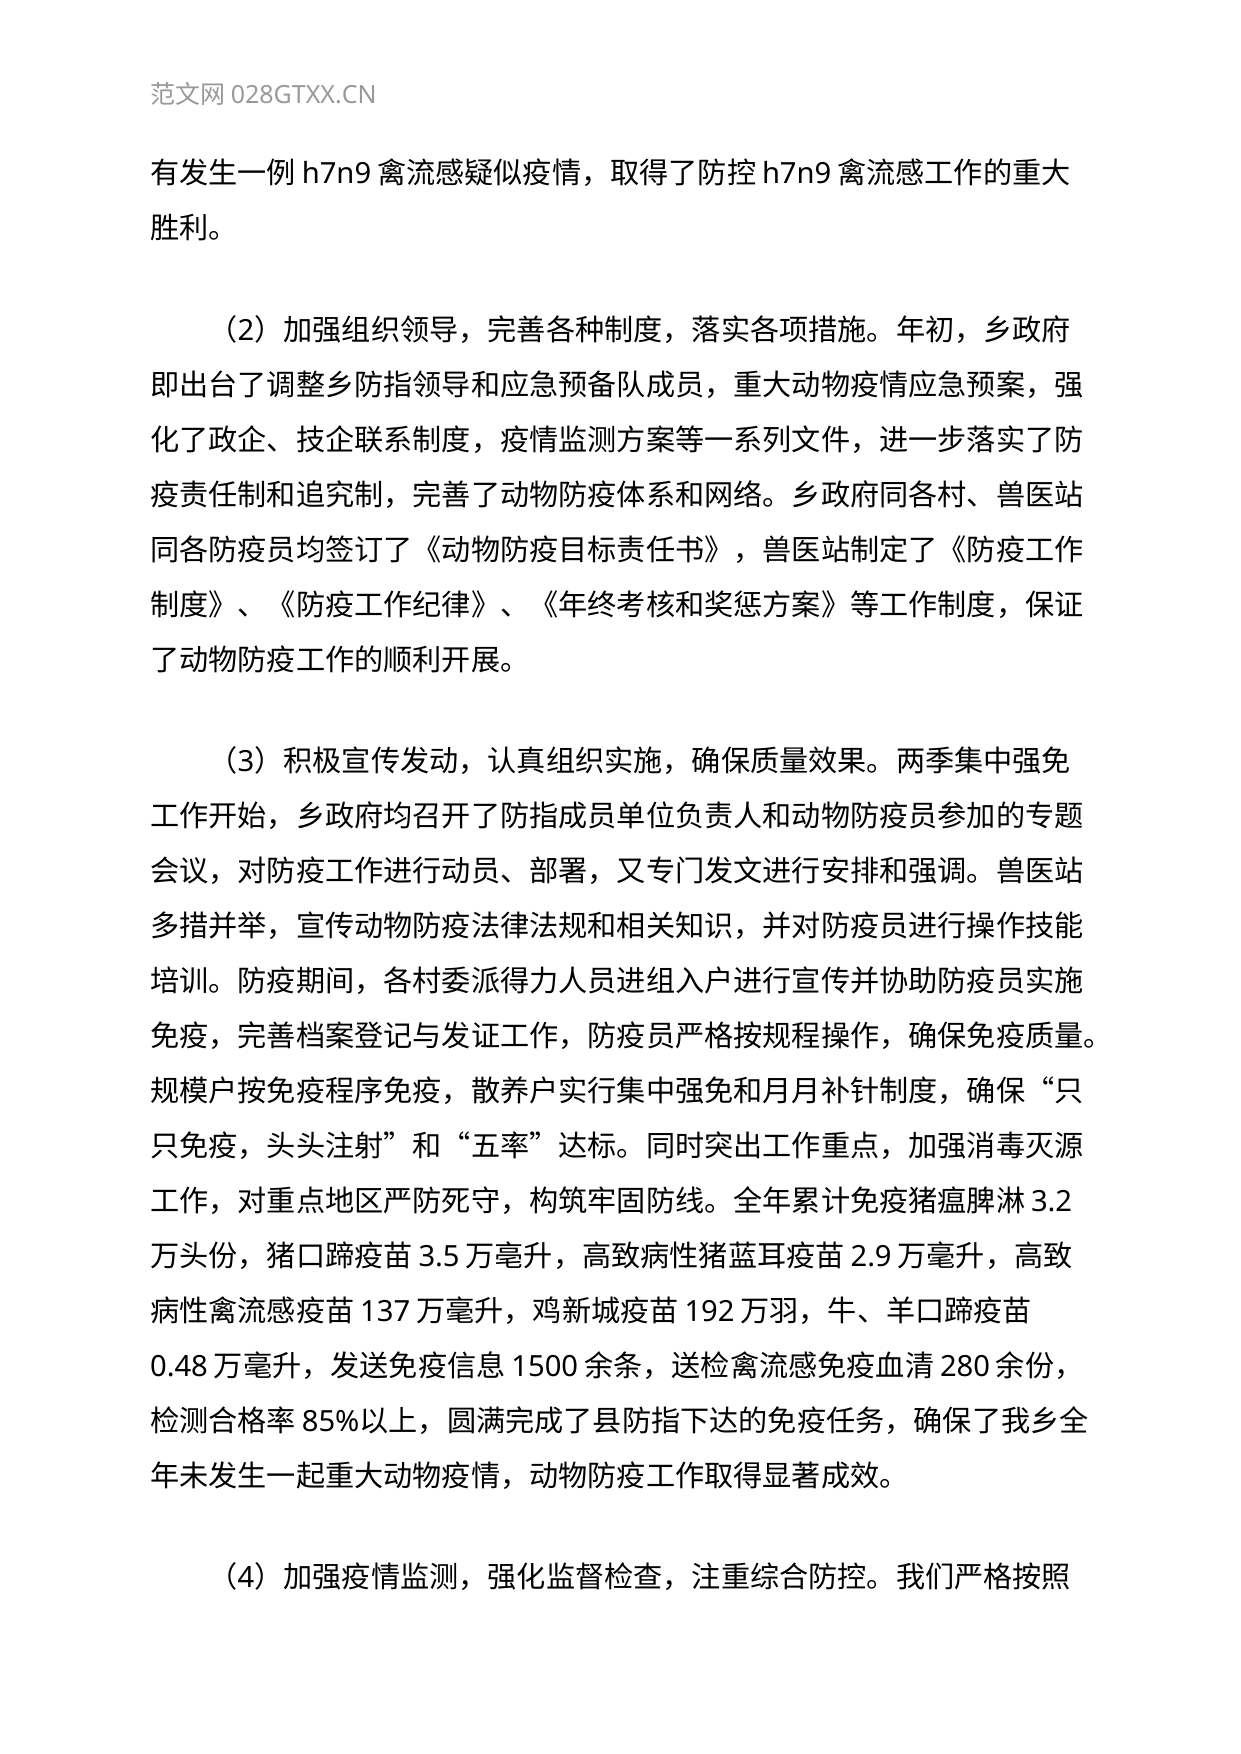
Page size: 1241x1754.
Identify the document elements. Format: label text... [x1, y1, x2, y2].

text （3）积极宣传发动，认真组织实施，确保质量效果。两季集中强免工作开始，乡政府均召开了防指成员单位负责人和动物防疫员参加的专题会议，对防疫工作进行动员、部署，又专门发文进行安排和强调。兽医站多措并举，宣传动物防疫法律法规和相关知识，并对防疫员进行操作技能培训。防疫期间，各村委派得力人员进组入户进行宣传并协助防疫员实施免疫，完善档案登记与发证工作，防疫员严格按规程操作，确保免疫质量。规模户按免疫程序免疫，散养户实行集中强免和月月补针制度，确保“只只免疫，头头注射”和“五率”达标。同时突出工作重点，加强消毒灭源工作，对重点地区严防死守，构筑牢固防线。全年累计免疫猪瘟脾淋3.2万头份，猪口蹄疫苗3.5万亳升，高致病性猪蓝耳疫苗2.9万毫升，高致病性禽流感疫苗137万毫升，鸡新城疫苗192万羽，牛、羊口蹄疫苗0.48万毫升，发送免疫信息1500余条，送检禽流感免疫血清280余份，检测合格率85%以上，圆满完成了县防指下达的免疫任务，确保了我乡全年未发生一起重大动物疫情，动物防疫工作取得显著成效。 [150, 738, 1090, 1494]
text （2）加强组织领导，完善各种制度，落实各项措施。年初，乡政府即出台了调整乡防指领导和应急预备队成员，重大动物疫情应急预案，强化了政企、技企联系制度，疫情监测方案等一系列文件，进一步落实了防疫责任制和追究制，完善了动物防疫体系和网络。乡政府同各村、兽医站同各防疫员均签订了《动物防疫目标责任书》，兽医站制定了《防疫工作制度》、《防疫工作纪律》、《年终考核和奖惩方案》等工作制度，保证了动物防疫工作的顺利开展。 [150, 307, 1090, 678]
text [150, 1554, 1090, 1596]
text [150, 150, 1090, 247]
